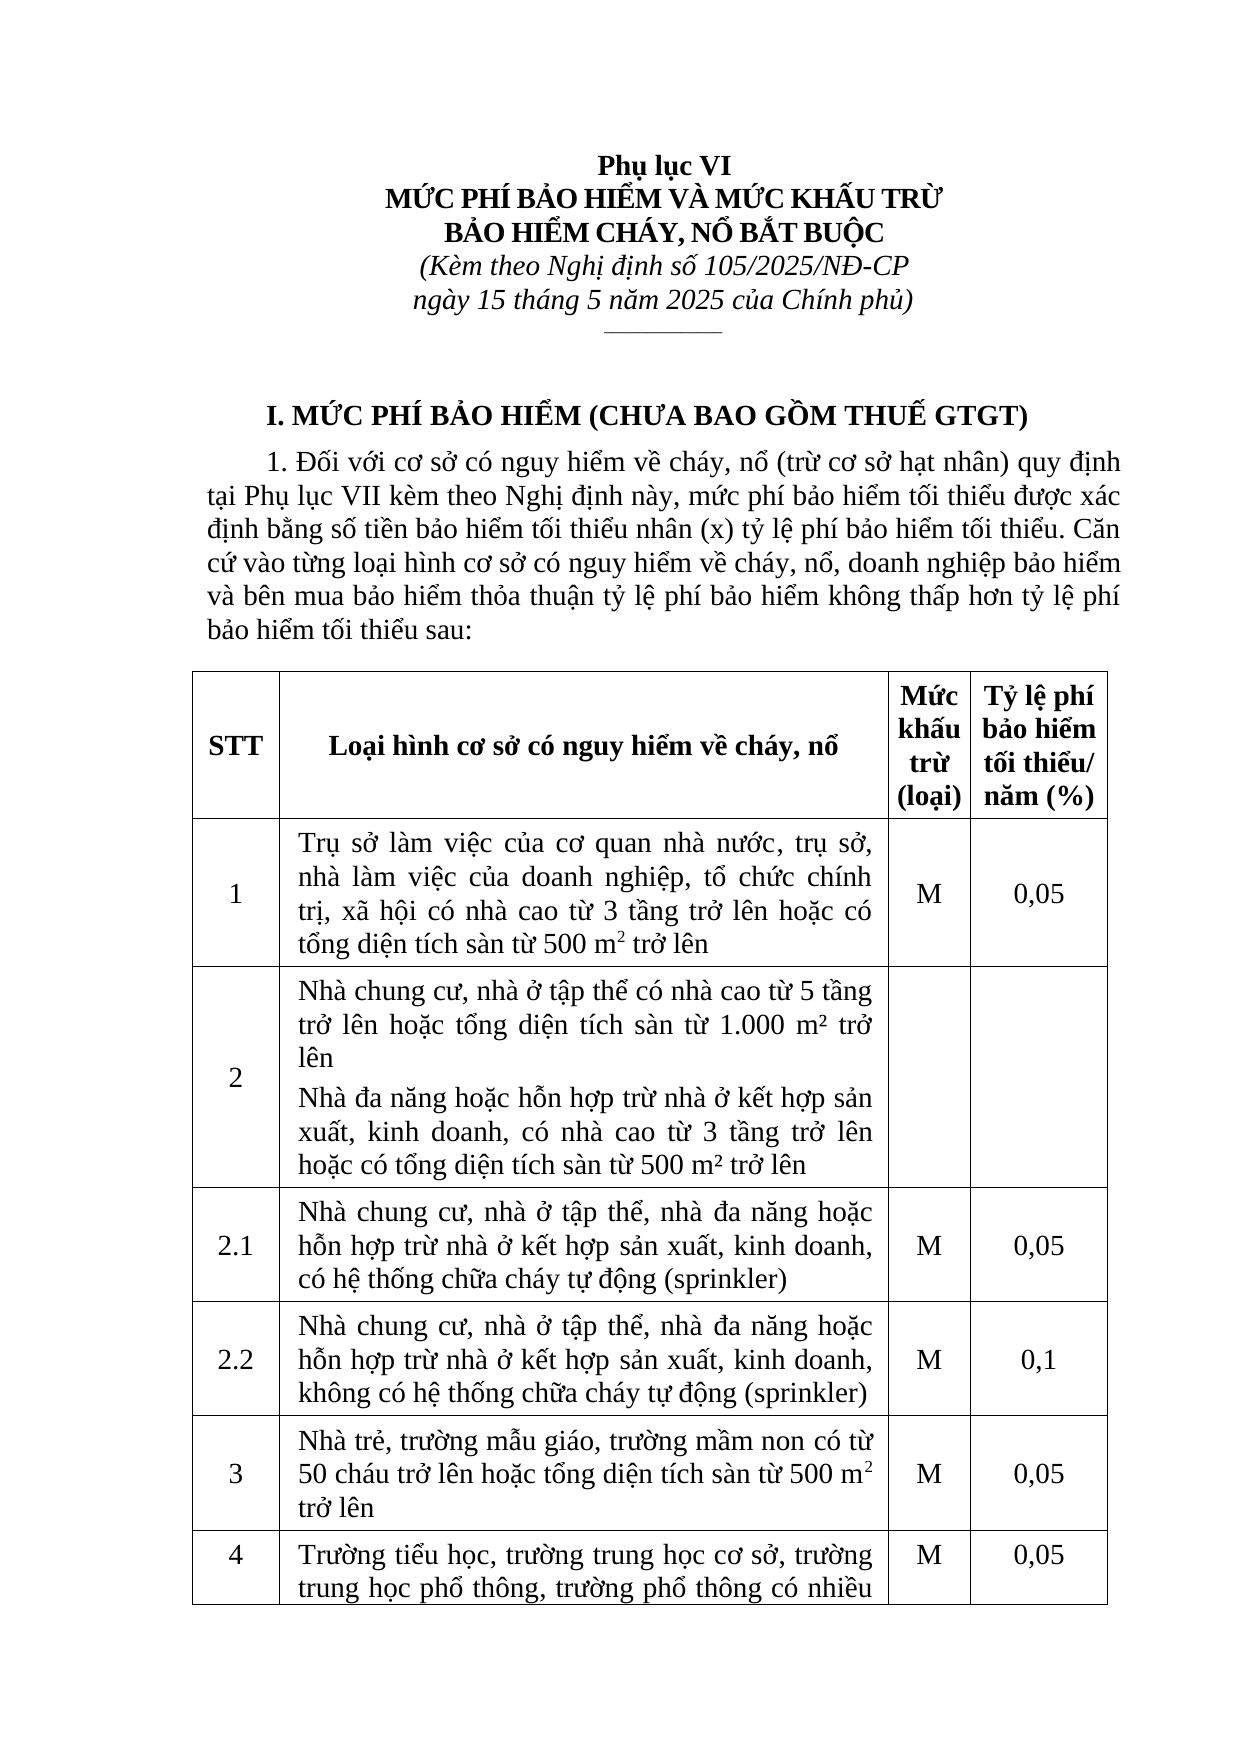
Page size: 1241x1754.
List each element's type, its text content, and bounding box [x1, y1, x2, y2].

text Phụ lục VI [207, 148, 1122, 181]
table_cell Nhà chung cư, nhà ở tập thể, nhà đa năng hoặc hỗn hợp trừ nhà ở kết hợp sản xuất, kinh doanh, có hệ thống chữa cháy tự động (sprinkler) [280, 1188, 888, 1301]
table_cell Nhà chung cư, nhà ở tập thể, nhà đa năng hoặc hỗn hợp trừ nhà ở kết hợp sản xuất, kinh doanh, không có hệ thống chữa cháy tự động (sprinkler) [280, 1302, 888, 1415]
table_cell 2 [193, 967, 279, 1187]
table_cell 0,05 [971, 1416, 1107, 1529]
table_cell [280, 1531, 888, 1604]
table_cell M [889, 1416, 970, 1529]
text I. MỨC PHÍ BẢO HIỂM (CHƯA BAO GỒM THUẾ GTGT) [207, 398, 1122, 432]
text MỨC PHÍ BẢO HIỂM VÀ MỨC KHẤU TRỪ [207, 181, 1122, 215]
text 1. Đối với cơ sở có nguy hiểm về cháy, nổ (trừ cơ sở hạt nhân) quy định tại Phụ lục VII kèm theo Nghị định này, mức phí bảo hiểm tối thiểu được xác định bằng số tiền bảo hiểm tối thiểu nhân (x) tỷ lệ phí bảo hiểm tối thiểu. Căn cứ vào từng loại hình cơ sở có nguy hiểm về cháy, nổ, doanh nghiệp bảo hiểm và bên mua bảo hiểm thỏa thuận tỷ lệ phí bảo hiểm không thấp hơn tỷ lệ phí bảo hiểm tối thiểu sau: [207, 444, 1122, 646]
table_cell 0,05 [971, 1188, 1107, 1301]
table_cell 2.2 [193, 1302, 279, 1415]
table_cell 0,1 [971, 1302, 1107, 1415]
table_cell M [889, 1188, 970, 1301]
table_header Mức khấu trừ (loại) [889, 672, 970, 818]
text ngày 15 tháng 5 năm 2025 của Chính phủ) [207, 282, 1122, 315]
table_cell Nhà trẻ, trường mẫu giáo, trường mầm non có từ 50 cháu trở lên hoặc tổng diện tích sàn từ 500 m2 trở lên [280, 1416, 888, 1529]
table_header Loại hình cơ sở có nguy hiểm về cháy, nổ [280, 672, 888, 818]
table_cell M [889, 1302, 970, 1415]
table_cell 1 [193, 819, 279, 966]
table_cell Nhà chung cư, nhà ở tập thể có nhà cao từ 5 tầng trở lên hoặc tổng diện tích sàn từ 1.000 m² trở lên Nhà đa năng hoặc hỗn hợp trừ nhà ở kết hợp sản xuất, kinh doanh, có nhà cao từ 3 tầng trở lên hoặc có tổng diện tích sàn từ 500 m² trở lên [280, 967, 888, 1187]
table_cell M [889, 819, 970, 966]
table_header STT [193, 672, 279, 818]
table_cell 4 [193, 1531, 279, 1604]
table_cell 3 [193, 1416, 279, 1529]
table_header Tỷ lệ phí bảo hiểm tối thiểu/ năm (%) [971, 672, 1107, 818]
table_cell [889, 967, 970, 1187]
text ______________ [207, 315, 1122, 349]
table_cell 0,05 [971, 1531, 1107, 1604]
table_cell [971, 967, 1107, 1187]
table_cell 0,05 [971, 819, 1107, 966]
text BẢO HIỂM CHÁY, NỔ BẮT BUỘC (Kèm theo Nghị định số 105/2025/NĐ-CP [207, 215, 1122, 282]
table_cell 2.1 [193, 1188, 279, 1301]
table_cell Trụ sở làm việc của cơ quan nhà nước, trụ sở, nhà làm việc của doanh nghiệp, tổ chức chính trị, xã hội có nhà cao từ 3 tầng trở lên hoặc có tổng diện tích sàn từ 500 m2 trở lên [280, 819, 888, 966]
table_cell M [889, 1531, 970, 1604]
